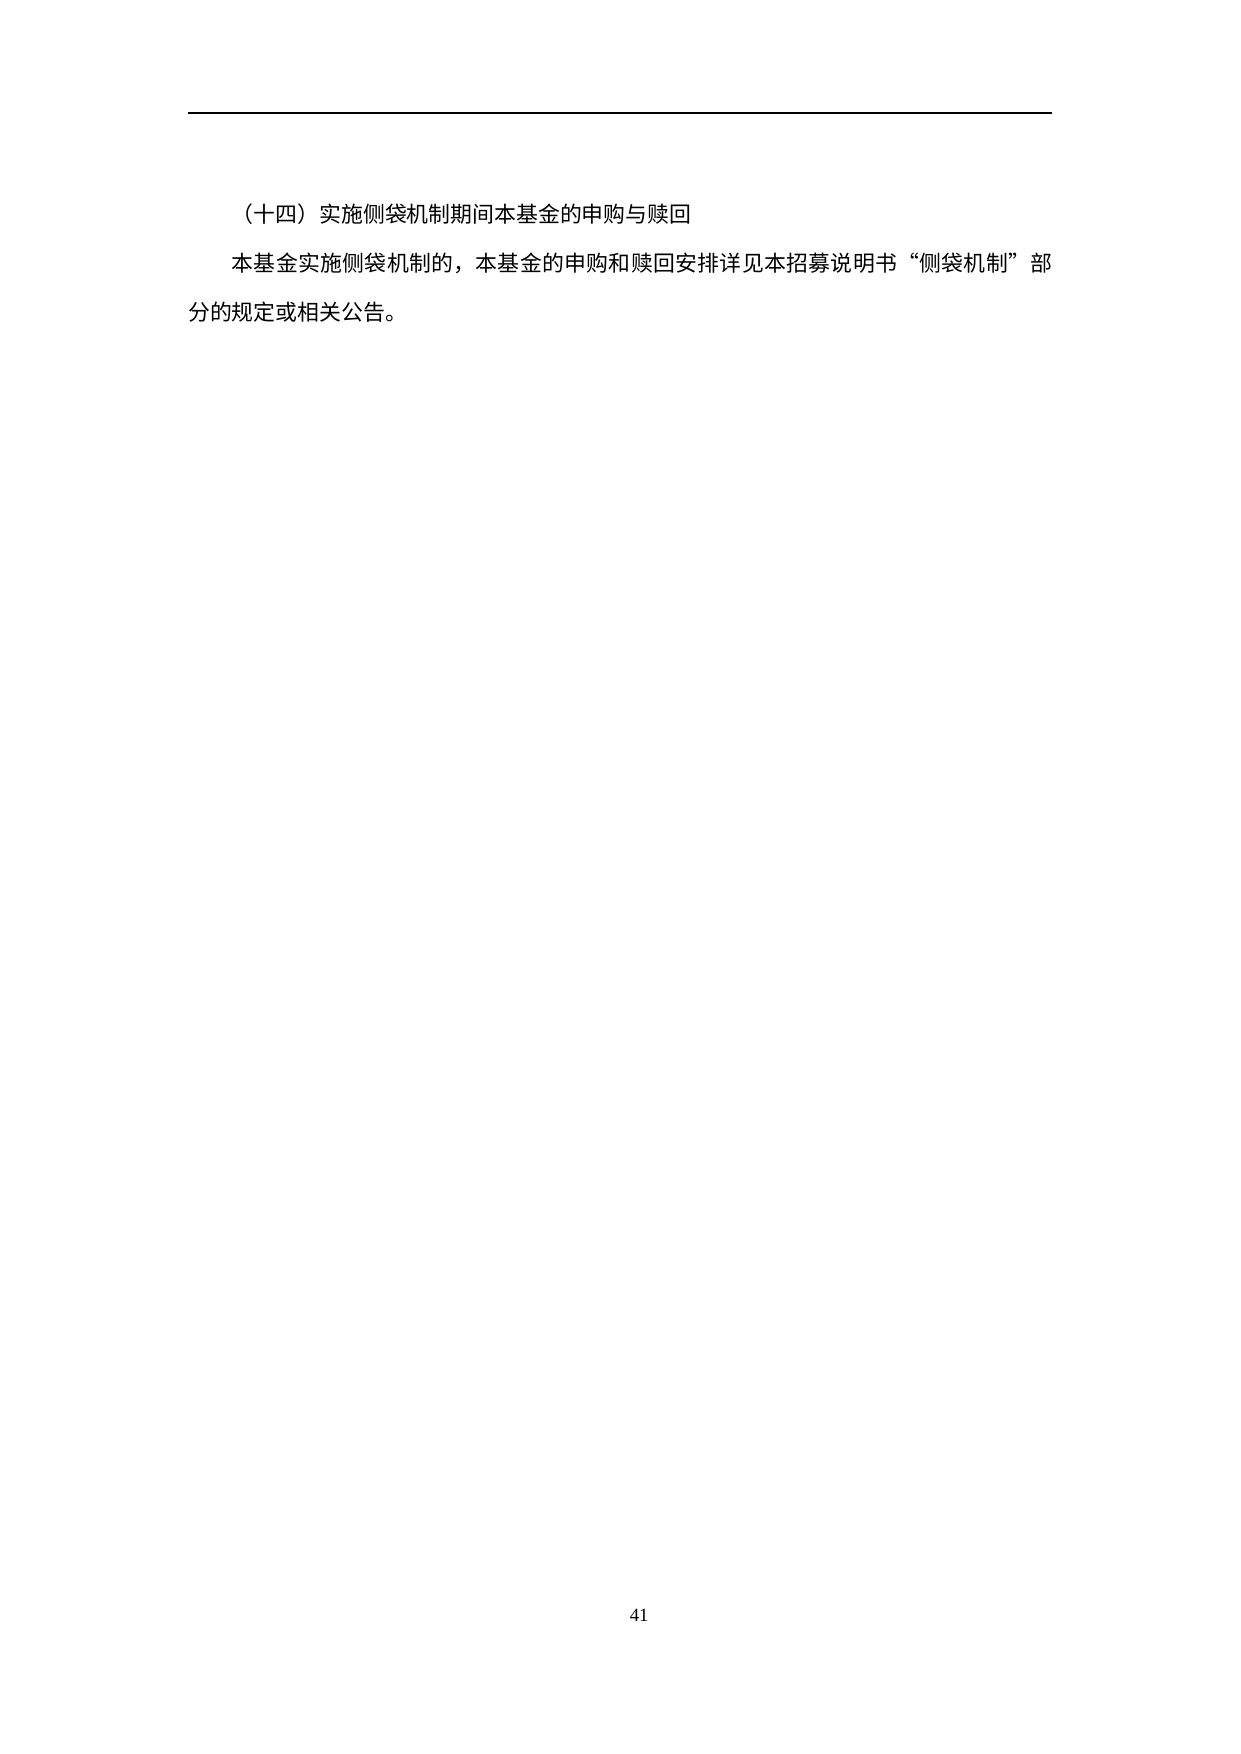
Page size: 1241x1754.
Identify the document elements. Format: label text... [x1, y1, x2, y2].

text （十四）实施侧袋机制期间本基金的申购与赎回 [188, 196, 1052, 229]
text 本基金实施侧袋机制的，本基金的申购和赎回安排详见本招募说明书“侧袋机制”部分的规定或相关公告。 [188, 245, 1052, 327]
